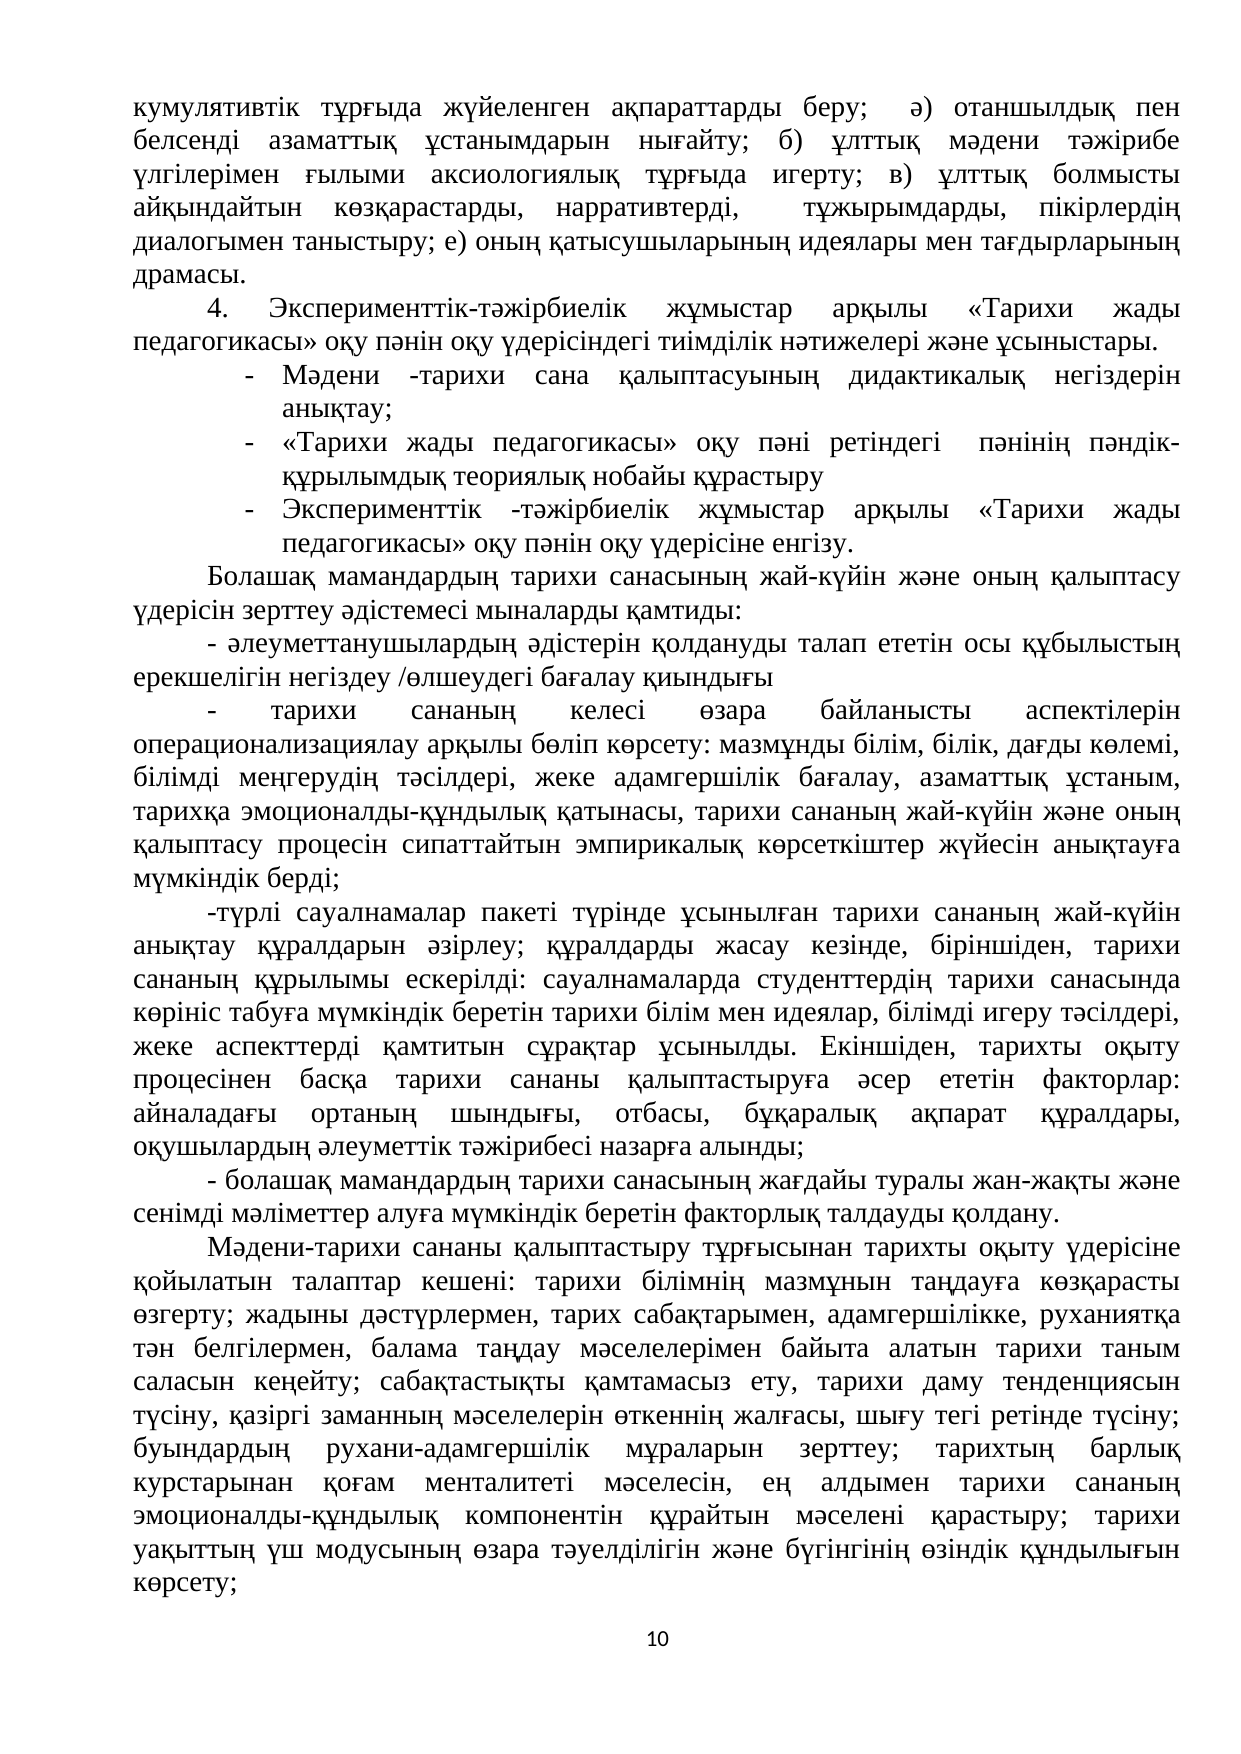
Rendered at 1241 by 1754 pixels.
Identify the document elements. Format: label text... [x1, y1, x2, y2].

list Эксперименттік -тәжірбиелік жұмыстар арқылы «Тарихи жады педагогикасы» оқу пәнін оқу үдерісіне енгізу. [244, 491, 1181, 558]
list «Тарихи жады педагогикасы» оқу пәні ретіндегі пәнінің пәндік-құрылымдық теориялық нобайы құрастыру [244, 424, 1181, 491]
text - әлеуметтанушылардың әдістерін қолдануды талап ететін осы құбылыстың ерекшелігін негіздеу /өлшеудегі бағалау қиындығы [133, 625, 1181, 692]
text - тарихи сананың келесі өзара байланысты аспектілерін операционализациялау арқылы бөліп көрсету: мазмұнды білім, білік, дағды көлемі, білімді меңгерудің тәсілдері, жеке адамгершілік бағалау, азаматтық ұстаным, тарихқа эмоционалды-құндылық қатынасы, тарихи сананың жай-күйін және оның қалыптасу процесін сипаттайтын эмпирикалық көрсеткіштер жүйесін анықтауға мүмкіндік берді; [133, 692, 1181, 894]
list Мәдени -тарихи сана қалыптасуының дидактикалық негіздерін анықтау; [244, 357, 1181, 424]
text -түрлі сауалнамалар пакеті түрінде ұсынылған тарихи сананың жай-күйін анықтау құралдарын әзірлеу; құралдарды жасау кезінде, біріншіден, тарихи сананың құрылымы ескерілді: сауалнамаларда студенттердің тарихи санасында көрініс табуға мүмкіндік беретін тарихи білім мен идеялар, білімді игеру тәсілдері, жеке аспекттерді қамтитын сұрақтар ұсынылды. Екіншіден, тарихты оқыту процесінен басқа тарихи сананы қалыптастыруға әсер ететін факторлар: айналадағы ортаның шындығы, отбасы, бұқаралық ақпарат құралдары, оқушылардың әлеуметтік тәжірибесі назарға алынды; [133, 894, 1181, 1162]
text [133, 89, 1181, 290]
text Болашақ мамандардың тарихи санасының жай-күйін және оның қалыптасу үдерісін зерттеу әдістемесі мыналарды қамтиды: [133, 558, 1181, 625]
text Мәдени-тарихи сананы қалыптастыру тұрғысынан тарихты оқыту үдерісіне қойылатын талаптар кешені: тарихи білімнің мазмұнын таңдауға көзқарасты өзгерту; жадыны дәстүрлермен, тарих сабақтарымен, адамгершілікке, руханиятқа тән белгілермен, балама таңдау мәселелерімен байыта алатын тарихи таным саласын кеңейту; сабақтастықты қамтамасыз ету, тарихи даму тенденциясын түсіну, қазіргі заманның мәселелерін өткеннің жалғасы, шығу тегі ретінде түсіну; буындардың рухани-адамгершілік мұраларын зерттеу; тарихтың барлық курстарынан қоғам менталитеті мәселесін, ең алдымен тарихи сананың эмоционалды-құндылық компонентін құрайтын мәселені қарастыру; тарихи уақыттың үш модусының өзара тәуелділігін және бүгінгінің өзіндік құндылығын көрсету; [133, 1229, 1181, 1598]
text 4. Эксперименттік-тәжірбиелік жұмыстар арқылы «Тарихи жады педагогикасы» оқу пәнін оқу үдерісіндегі тиімділік нәтижелері және ұсыныстары. [133, 290, 1181, 357]
text - болашақ мамандардың тарихи санасының жағдайы туралы жан-жақты және сенімді мәліметтер алуға мүмкіндік беретін факторлық талдауды қолдану. [133, 1162, 1181, 1229]
